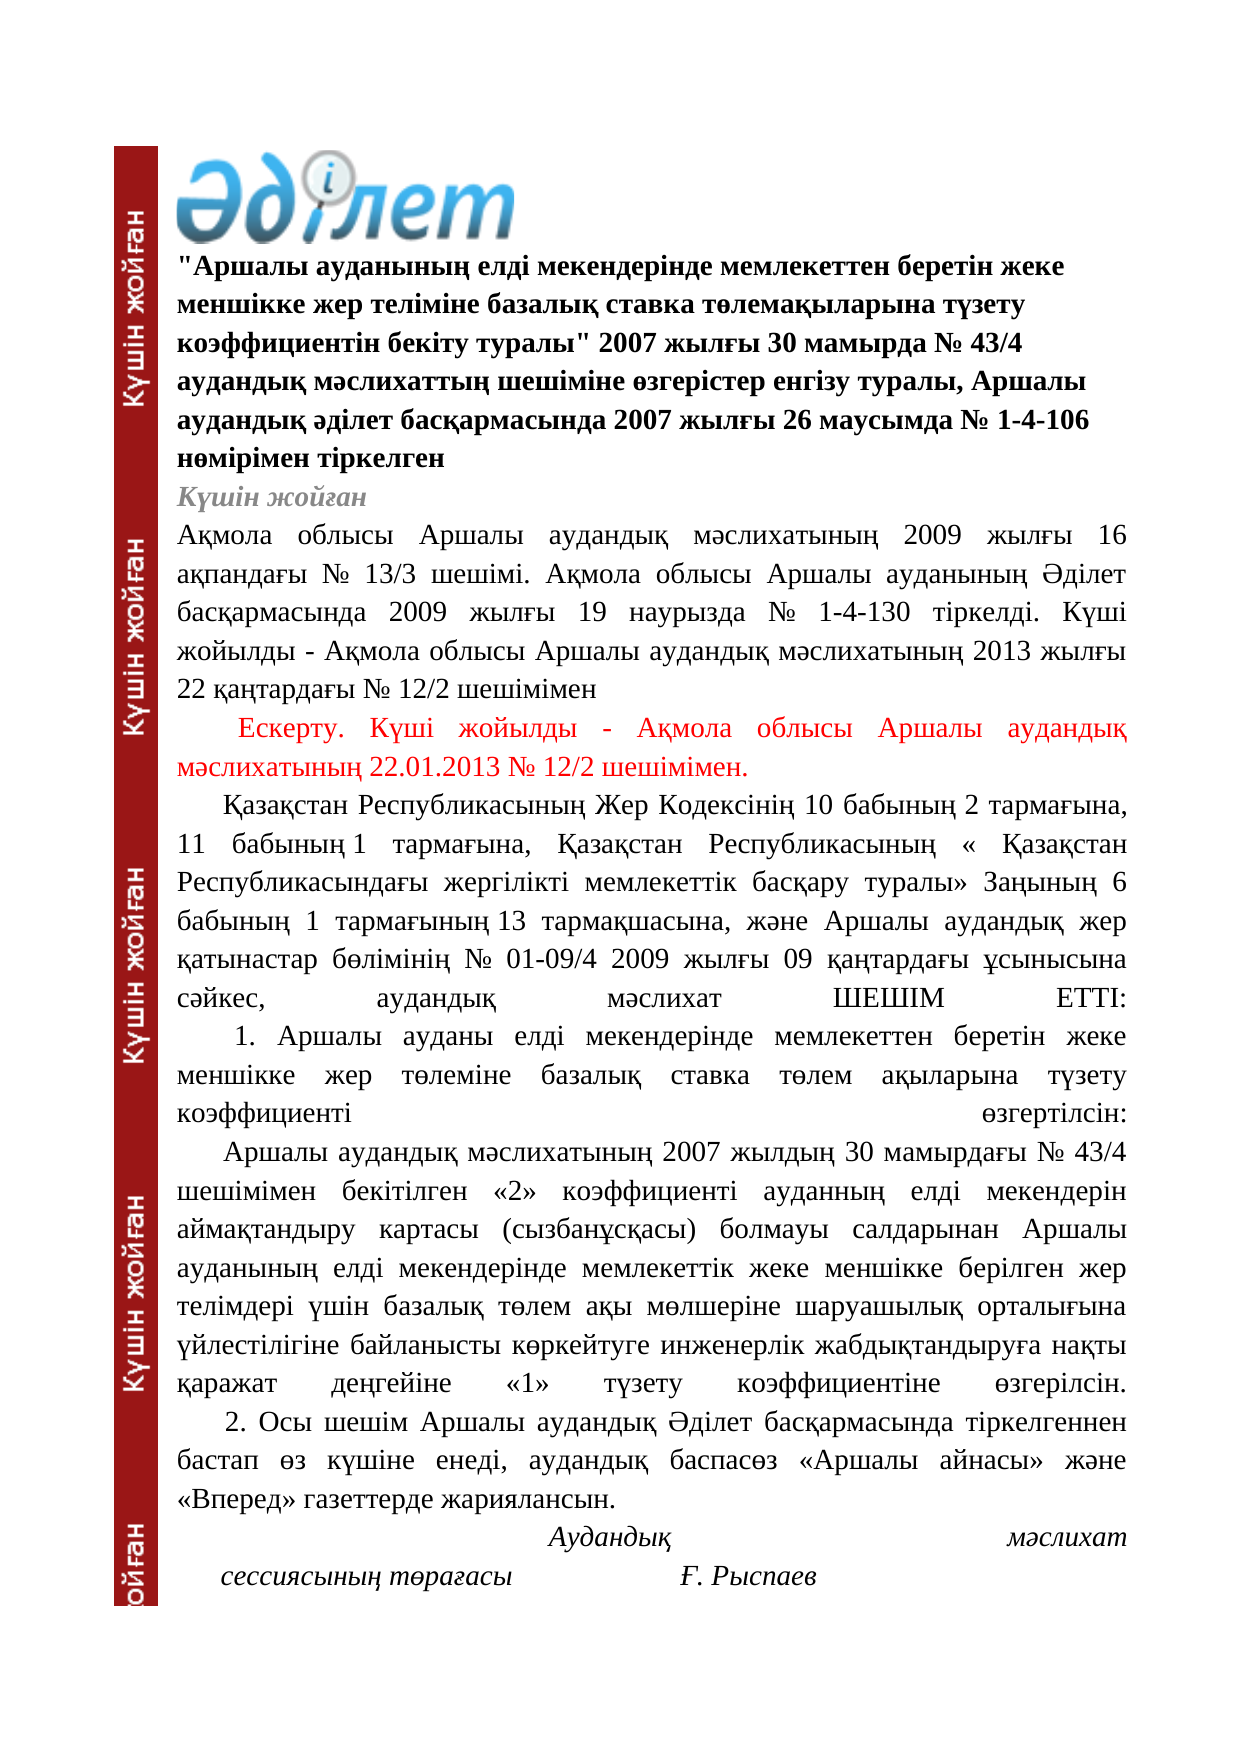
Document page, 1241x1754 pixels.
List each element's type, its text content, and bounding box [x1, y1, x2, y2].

picture [114, 1592, 158, 1606]
text Қазақстан Республикасының Жер Кодексінің 10 бабының 2 тармағына, 11 бабының 1 тармағына, Қазақстан Республикасының « Қазақстан Республикасындағы жергілікті мемлекеттік басқару туралы» Заңының 6 бабының 1 тармағының 13 тармақшасына, және Аршалы аудандық жер қатынастар бөлімінің № 01-09/4 2009 жылғы 09 қаңтардағы ұсынысына сәйкес, аудандық мәслихат ШЕШІМ ЕТТІ: 1. Аршалы ауданы елді мекендерінде мемлекеттен беретін жеке меншікке жер төлеміне базалық ставка төлем ақыларына түзету коэффициенті өзгертілсін: Аршалы аудандық мәслихатының 2007 жылдың 30 мамырдағы № 43/4 шешімімен бекітілген «2» коэффициенті ауданның елді мекендерін аймақтандыру картасы (сызбанұсқасы) болмауы салдарынан Аршалы ауданының елді мекендерінде мемлекеттік жеке меншікке берілген жер телімдері үшін базалық төлем ақы мөлшеріне шаруашылық орталығына үйлестілігіне байланысты көркейтуге инженерлік жабдықтандыруға нақты қаражат деңгейіне «1» түзету коэффициентіне өзгерілсін. 2. Осы шешім Аршалы аудандық Әділет басқармасында тіркелгеннен бастап өз күшіне енеді, аудандық баспасөз «Аршалы айнасы» және «Вперед» газеттерде жариялансын. [112, 787, 1128, 1514]
picture [114, 474, 158, 479]
text Күшін жойған [112, 479, 1128, 512]
text Аудандық мәслихат сессиясының төрағасы Ғ. Рыспаев [112, 1519, 1128, 1592]
picture [176, 150, 515, 244]
picture [114, 1514, 158, 1519]
text Ескерту. Күші жойылды - Ақмола облысы Аршалы аудандық мәслихатының 22.01.2013 № 12/2 шешімімен. [112, 710, 1128, 782]
picture [114, 512, 158, 517]
text Ақмола облысы Аршалы аудандық мәслихатының 2009 жылғы 16 ақпандағы № 13/3 шешімі. Ақмола облысы Аршалы ауданының Әділет басқармасында 2009 жылғы 19 наурызда № 1-4-130 тіркелді. Күші жойылды - Ақмола облысы Аршалы аудандық мәслихатының 2013 жылғы 22 қаңтардағы № 12/2 шешімімен [112, 517, 1128, 705]
picture [114, 782, 158, 787]
picture [114, 146, 158, 248]
text "Аршалы ауданының елді мекендерінде мемлекеттен беретін жеке меншікке жер теліміне базалық ставка төлемақыларына түзету коэффициентін бекіту туралы" 2007 жылғы 30 мамырда № 43/4 аудандық мәслихаттың шешіміне өзгерістер енгізу туралы, Аршалы аудандық әділет басқармасында 2007 жылғы 26 маусымда № 1-4-106 нөмірімен тіркелген [112, 248, 1128, 474]
picture [114, 705, 158, 710]
